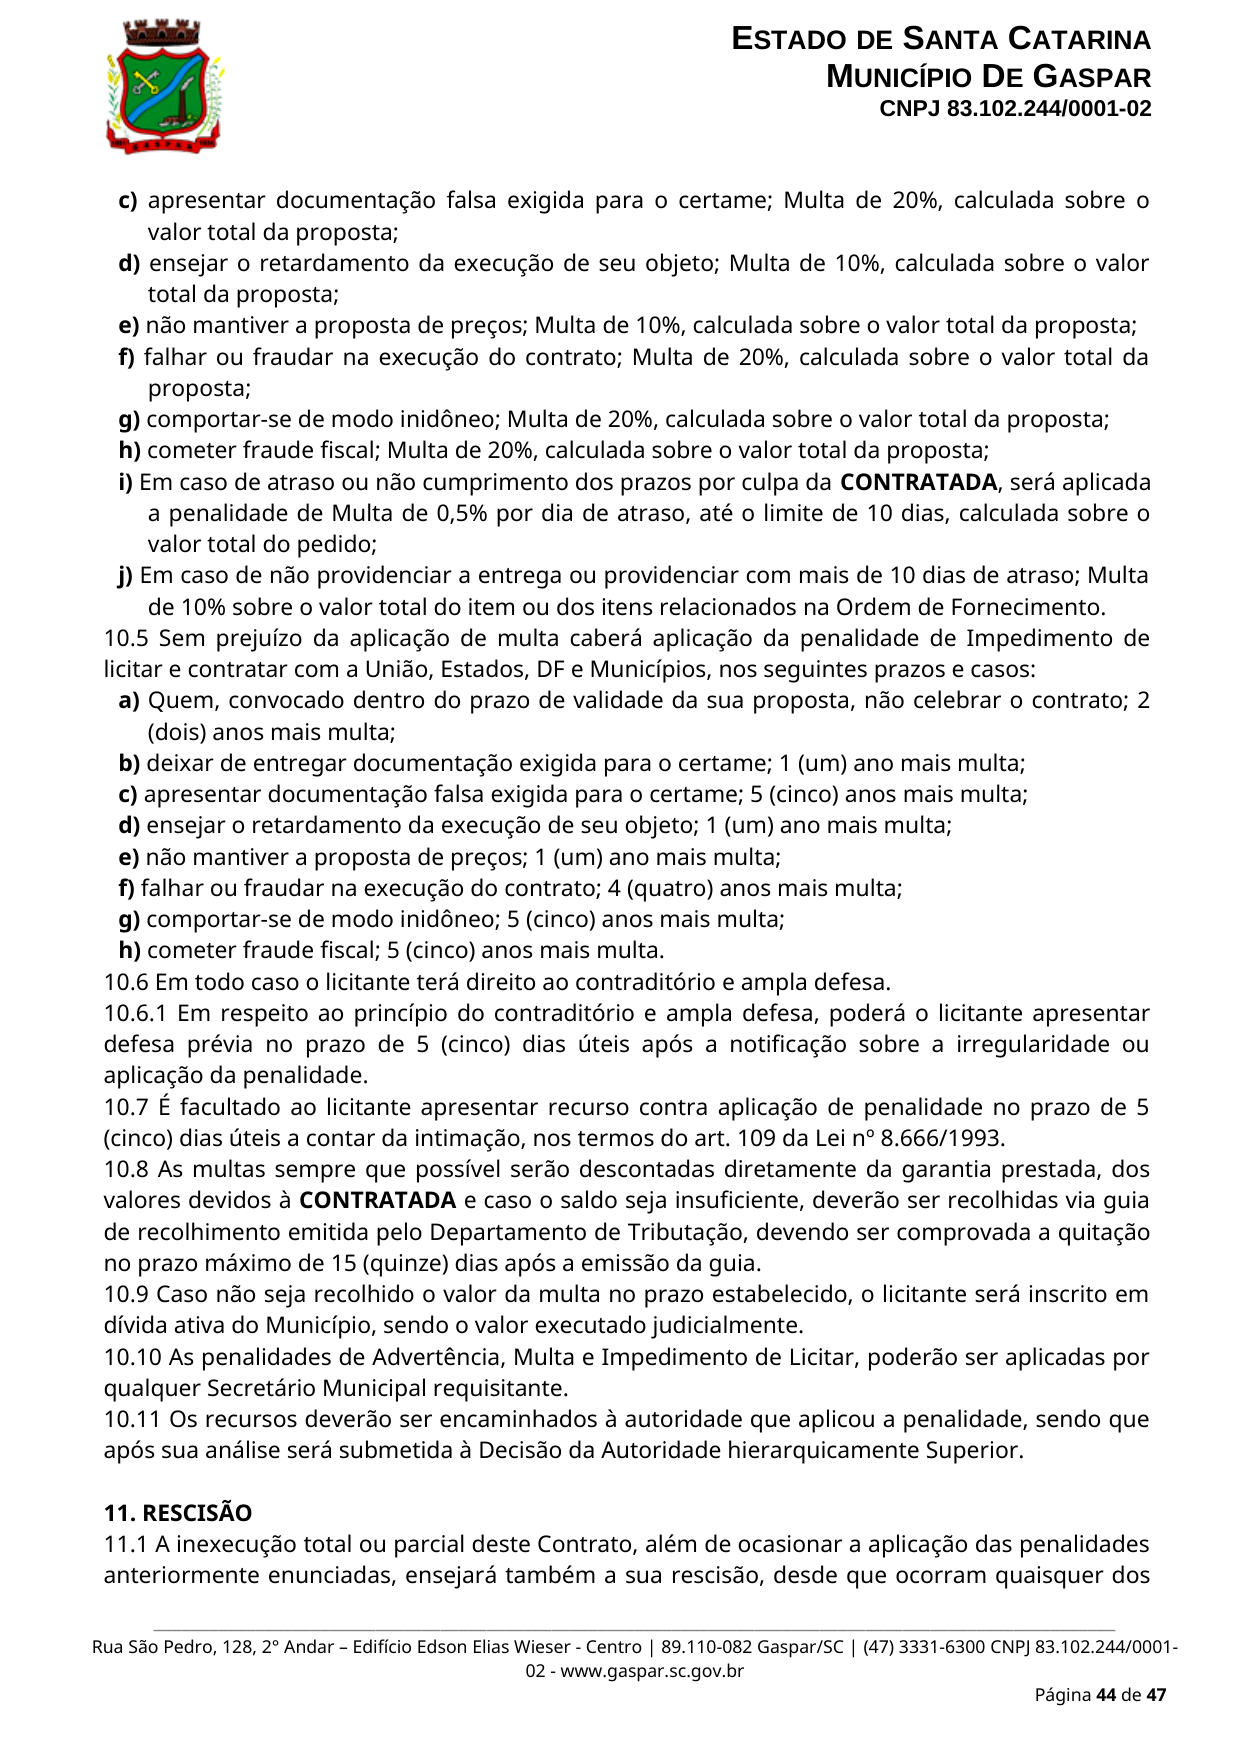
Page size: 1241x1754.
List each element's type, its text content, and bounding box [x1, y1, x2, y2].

text 10.5 Sem prejuízo da aplicação de multa caberá aplicação da penalidade de Impedimento de licitar e contratar com a União, Estados, DF e Municípios, nos seguintes prazos e casos: [103, 622, 1152, 684]
text g) comportar-se de modo inidôneo; Multa de 20%, calculada sobre o valor total da proposta; [118, 403, 1152, 434]
text 10.6.1 Em respeito ao princípio do contraditório e ampla defesa, poderá o licitante apresentar defesa prévia no prazo de 5 (cinco) dias úteis após a notificação sobre a irregularidade ou aplicação da penalidade. [103, 997, 1152, 1091]
text e) não mantiver a proposta de preços; 1 (um) ano mais multa; [118, 841, 1152, 872]
text 11. RESCISÃO [103, 1497, 1152, 1528]
text d) ensejar o retardamento da execução de seu objeto; 1 (um) ano mais multa; [118, 809, 1152, 841]
text 10.8 As multas sempre que possível serão descontadas diretamente da garantia prestada, dos valores devidos à CONTRATADA e caso o saldo seja insuficiente, deverão ser recolhidas via guia de recolhimento emitida pelo Departamento de Tributação, devendo ser comprovada a quitação no prazo máximo de 15 (quinze) dias após a emissão da guia. [103, 1153, 1152, 1278]
text 10.7 É facultado ao licitante apresentar recurso contra aplicação de penalidade no prazo de 5 (cinco) dias úteis a contar da intimação, nos termos do art. 109 da Lei nº 8.666/1993. [103, 1091, 1152, 1153]
text j) Em caso de não providenciar a entrega ou providenciar com mais de 10 dias de atraso; Multa de 10% sobre o valor total do item ou dos itens relacionados na Ordem de Fornecimento. [118, 559, 1152, 622]
text f) falhar ou fraudar na execução do contrato; 4 (quatro) anos mais multa; [118, 872, 1152, 903]
text f) falhar ou fraudar na execução do contrato; Multa de 20%, calculada sobre o valor total da proposta; [118, 341, 1152, 403]
text 10.10 As penalidades de Advertência, Multa e Impedimento de Licitar, poderão ser aplicadas por qualquer Secretário Municipal requisitante. [103, 1341, 1152, 1403]
text g) comportar-se de modo inidôneo; 5 (cinco) anos mais multa; [118, 903, 1152, 934]
text d) ensejar o retardamento da execução de seu objeto; Multa de 10%, calculada sobre o valor total da proposta; [118, 247, 1152, 309]
text h) cometer fraude fiscal; Multa de 20%, calculada sobre o valor total da proposta; [118, 434, 1152, 466]
text a) Quem, convocado dentro do prazo de validade da sua proposta, não celebrar o contrato; 2 (dois) anos mais multa; [118, 684, 1152, 747]
text c) apresentar documentação falsa exigida para o certame; 5 (cinco) anos mais multa; [118, 778, 1152, 809]
picture [103, 17, 230, 157]
text c) apresentar documentação falsa exigida para o certame; Multa de 20%, calculada sobre o valor total da proposta; [118, 184, 1152, 247]
text 10.9 Caso não seja recolhido o valor da multa no prazo estabelecido, o licitante será inscrito em dívida ativa do Município, sendo o valor executado judicialmente. [103, 1278, 1152, 1341]
text b) deixar de entregar documentação exigida para o certame; 1 (um) ano mais multa; [118, 747, 1152, 778]
text i) Em caso de atraso ou não cumprimento dos prazos por culpa da CONTRATADA, será aplicada a penalidade de Multa de 0,5% por dia de atraso, até o limite de 10 dias, calculada sobre o valor total do pedido; [118, 466, 1152, 559]
text 10.6 Em todo caso o licitante terá direito ao contraditório e ampla defesa. [103, 966, 1152, 997]
text e) não mantiver a proposta de preços; Multa de 10%, calculada sobre o valor total da proposta; [118, 309, 1152, 341]
text 10.11 Os recursos deverão ser encaminhados à autoridade que aplicou a penalidade, sendo que após sua análise será submetida à Decisão da Autoridade hierarquicamente Superior. [103, 1403, 1152, 1466]
text h) cometer fraude fiscal; 5 (cinco) anos mais multa. [118, 934, 1152, 966]
